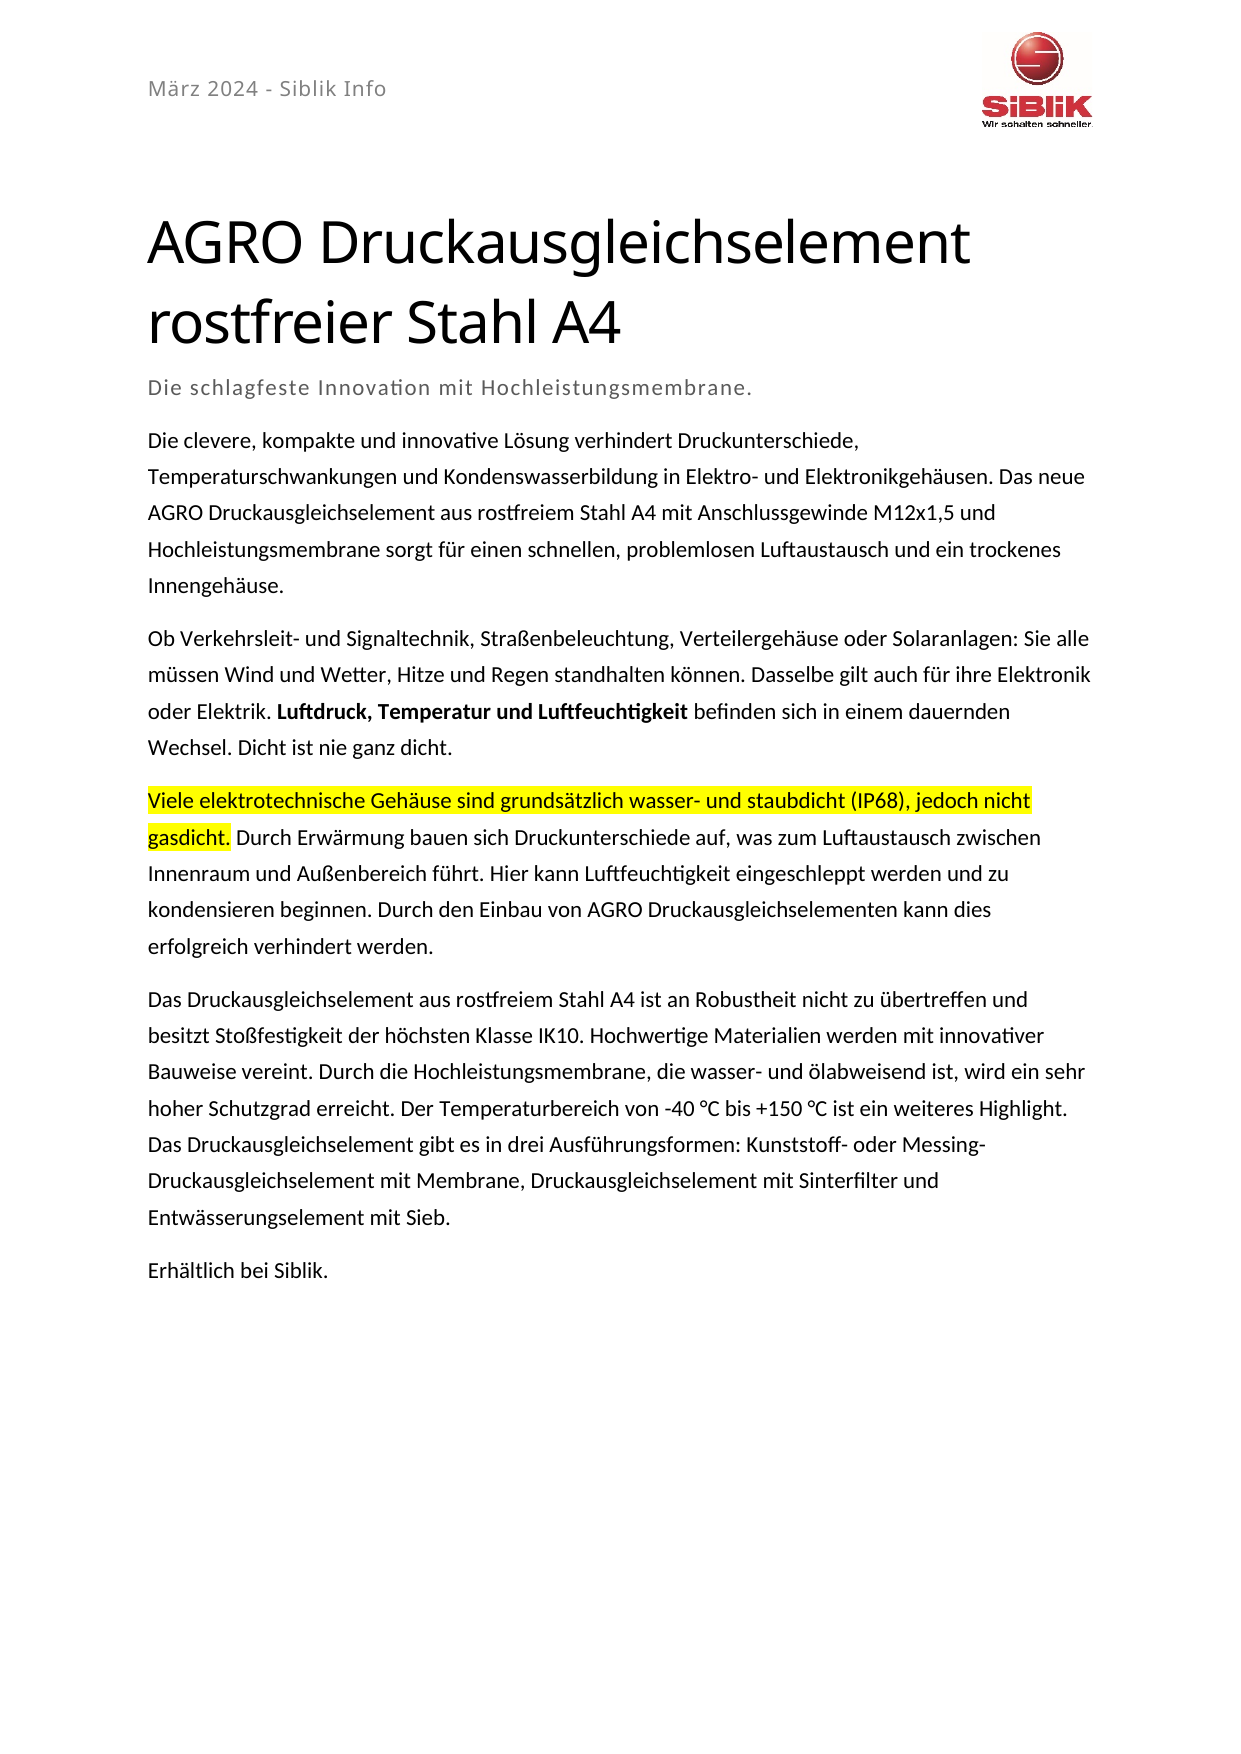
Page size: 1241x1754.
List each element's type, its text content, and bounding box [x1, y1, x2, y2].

text Das Druckausgleichselement aus rostfreiem Stahl A4 ist an Robustheit nicht zu übertreffen und besitzt Stoßfestigkeit der höchsten Klasse IK10. Hochwertige Materialien werden mit innovativer Bauweise vereint. Durch die Hochleistungsmembrane, die wasser- und ölabweisend ist, wird ein sehr hoher Schutzgrad erreicht. Der Temperaturbereich von -40 °C bis +150 °C ist ein weiteres Highlight. Das Druckausgleichselement gibt es in drei Ausführungsformen: Kunststoff- oder Messing-Druckausgleichselement mit Membrane, Druckausgleichselement mit Sinterfilter und Entwässerungselement mit Sieb. [148, 985, 1093, 1231]
text Erhältlich bei Siblik. [148, 1256, 1093, 1284]
text Viele elektrotechnische Gehäuse sind grundsätzlich wasser- und staubdicht (IP68), jedoch nicht gasdicht. Durch Erwärmung bauen sich Druckunterschiede auf, was zum Luftaustausch zwischen Innenraum und Außenbereich führt. Hier kann Luftfeuchtigkeit eingeschleppt werden und zu kondensieren beginnen. Durch den Einbau von AGRO Druckausgleichselementen kann dies erfolgreich verhindert werden. [148, 786, 1093, 960]
text Die schlagfeste Innovation mit Hochleistungsmembrane. [148, 373, 1093, 401]
text Ob Verkehrsleit- und Signaltechnik, Straßenbeleuchtung, Verteilergehäuse oder Solaranlagen: Sie alle müssen Wind und Wetter, Hitze und Regen standhalten können. Dasselbe gilt auch für ihre Elektronik oder Elektrik. Luftdruck, Temperatur und Luftfeuchtigkeit befinden sich in einem dauernden Wechsel. Dicht ist nie ganz dicht. [148, 624, 1093, 761]
picture [982, 32, 1093, 127]
text Die clevere, kompakte und innovative Lösung verhindert Druckunterschiede, Temperaturschwankungen und Kondenswasserbildung in Elektro- und Elektronikgehäusen. Das neue AGRO Druckausgleichselement aus rostfreiem Stahl A4 mit Anschlussgewinde M12x1,5 und Hochleistungsmembrane sorgt für einen schnellen, problemlosen Luftaustausch und ein trockenes Innengehäuse. [148, 426, 1093, 599]
subtitle AGRO Druckausgleichselement rostfreier Stahl A4 [148, 201, 1093, 360]
